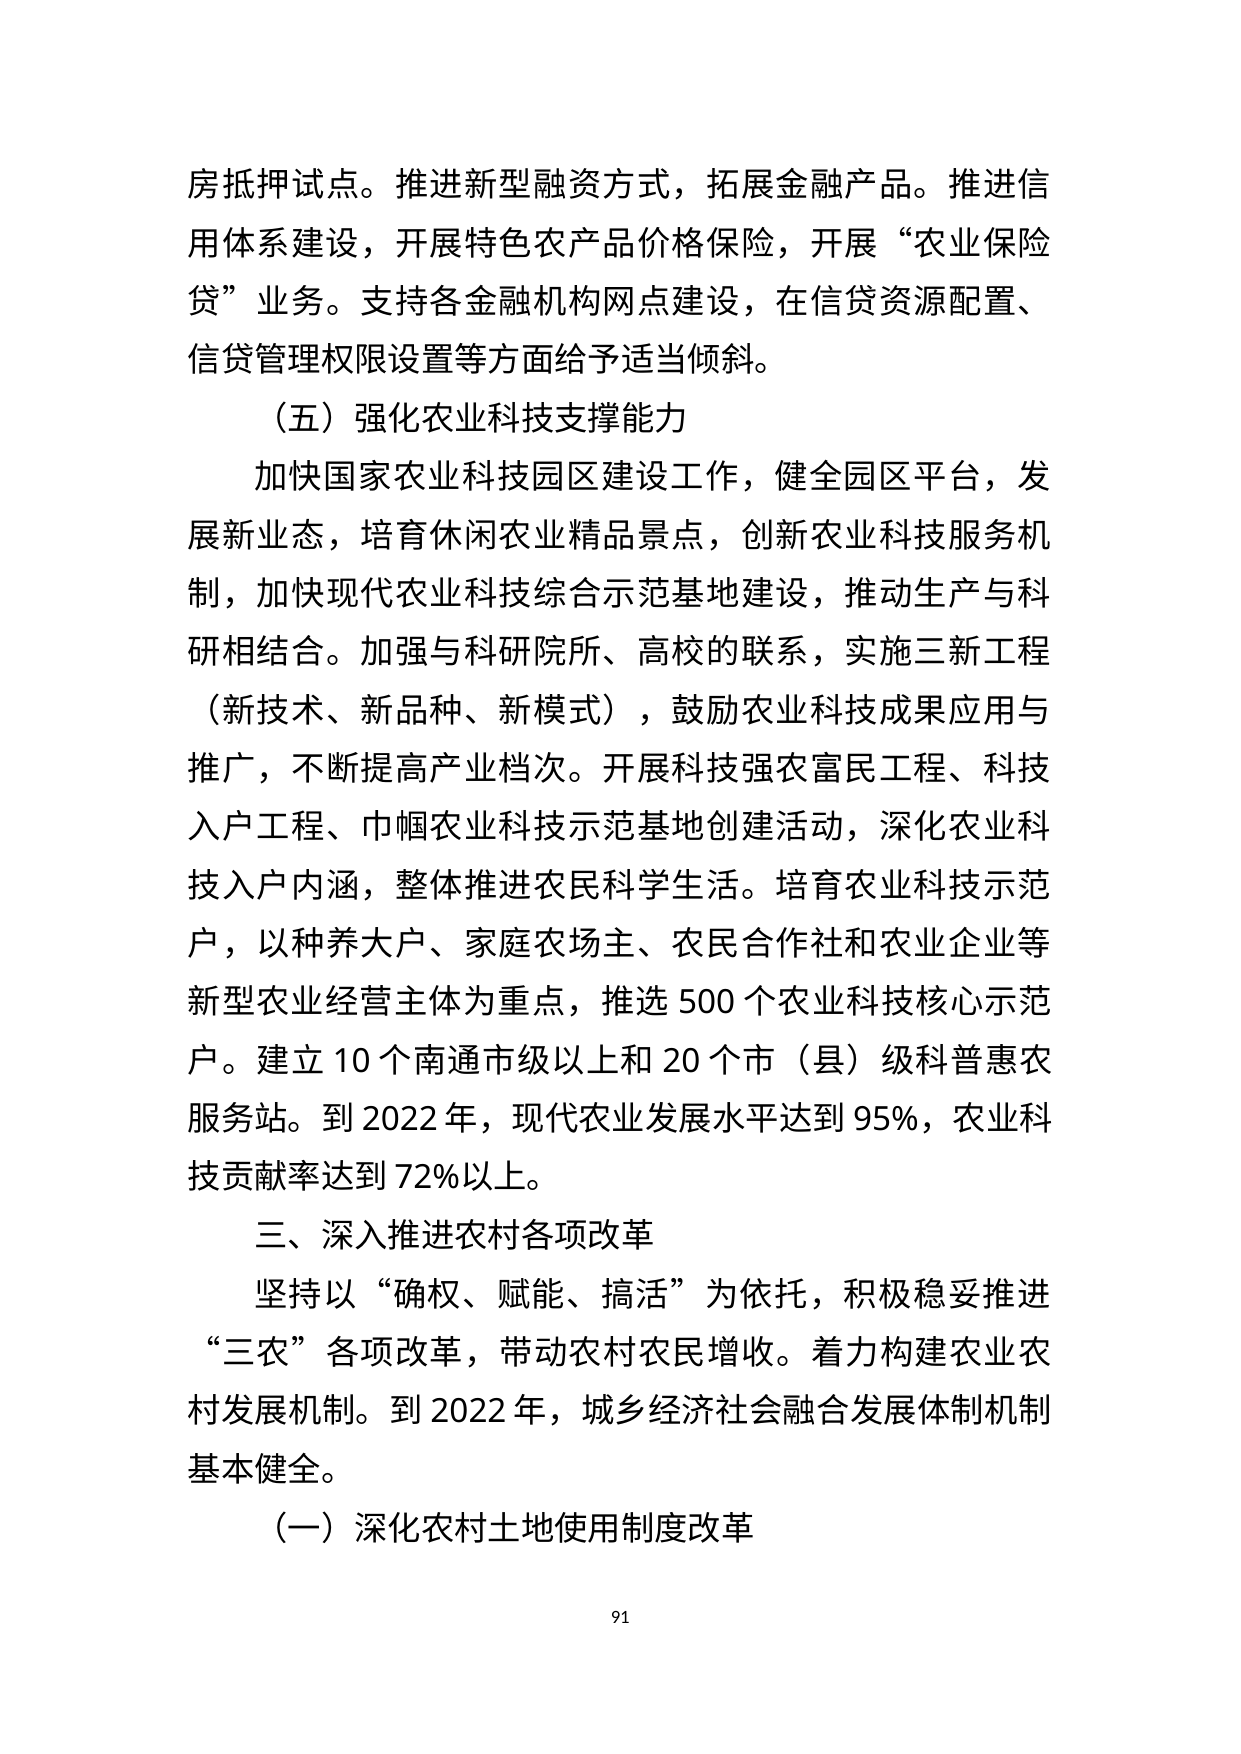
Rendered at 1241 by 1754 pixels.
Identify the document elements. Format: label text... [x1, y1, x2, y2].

text （一）深化农村土地使用制度改革 [187, 1493, 1053, 1552]
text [187, 150, 1053, 383]
text 三、深入推进农村各项改革 [187, 1201, 1053, 1259]
text 加快国家农业科技园区建设工作，健全园区平台，发展新业态，培育休闲农业精品景点，创新农业科技服务机制，加快现代农业科技综合示范基地建设，推动生产与科研相结合。加强与科研院所、高校的联系，实施三新工程（新技术、新品种、新模式），鼓励农业科技成果应用与推广，不断提高产业档次。开展科技强农富民工程、科技入户工程、巾帼农业科技示范基地创建活动，深化农业科技入户内涵，整体推进农民科学生活。培育农业科技示范户，以种养大户、家庭农场主、农民合作社和农业企业等新型农业经营主体为重点，推选500个农业科技核心示范户。建立10个南通市级以上和20个市（县）级科普惠农服务站。到2022年，现代农业发展水平达到95%，农业科技贡献率达到72%以上。 [187, 442, 1053, 1201]
text （五）强化农业科技支撑能力 [187, 383, 1053, 442]
text 坚持以“确权、赋能、搞活”为依托，积极稳妥推进“三农”各项改革，带动农村农民增收。着力构建农业农村发展机制。到2022年，城乡经济社会融合发展体制机制基本健全。 [187, 1259, 1053, 1493]
